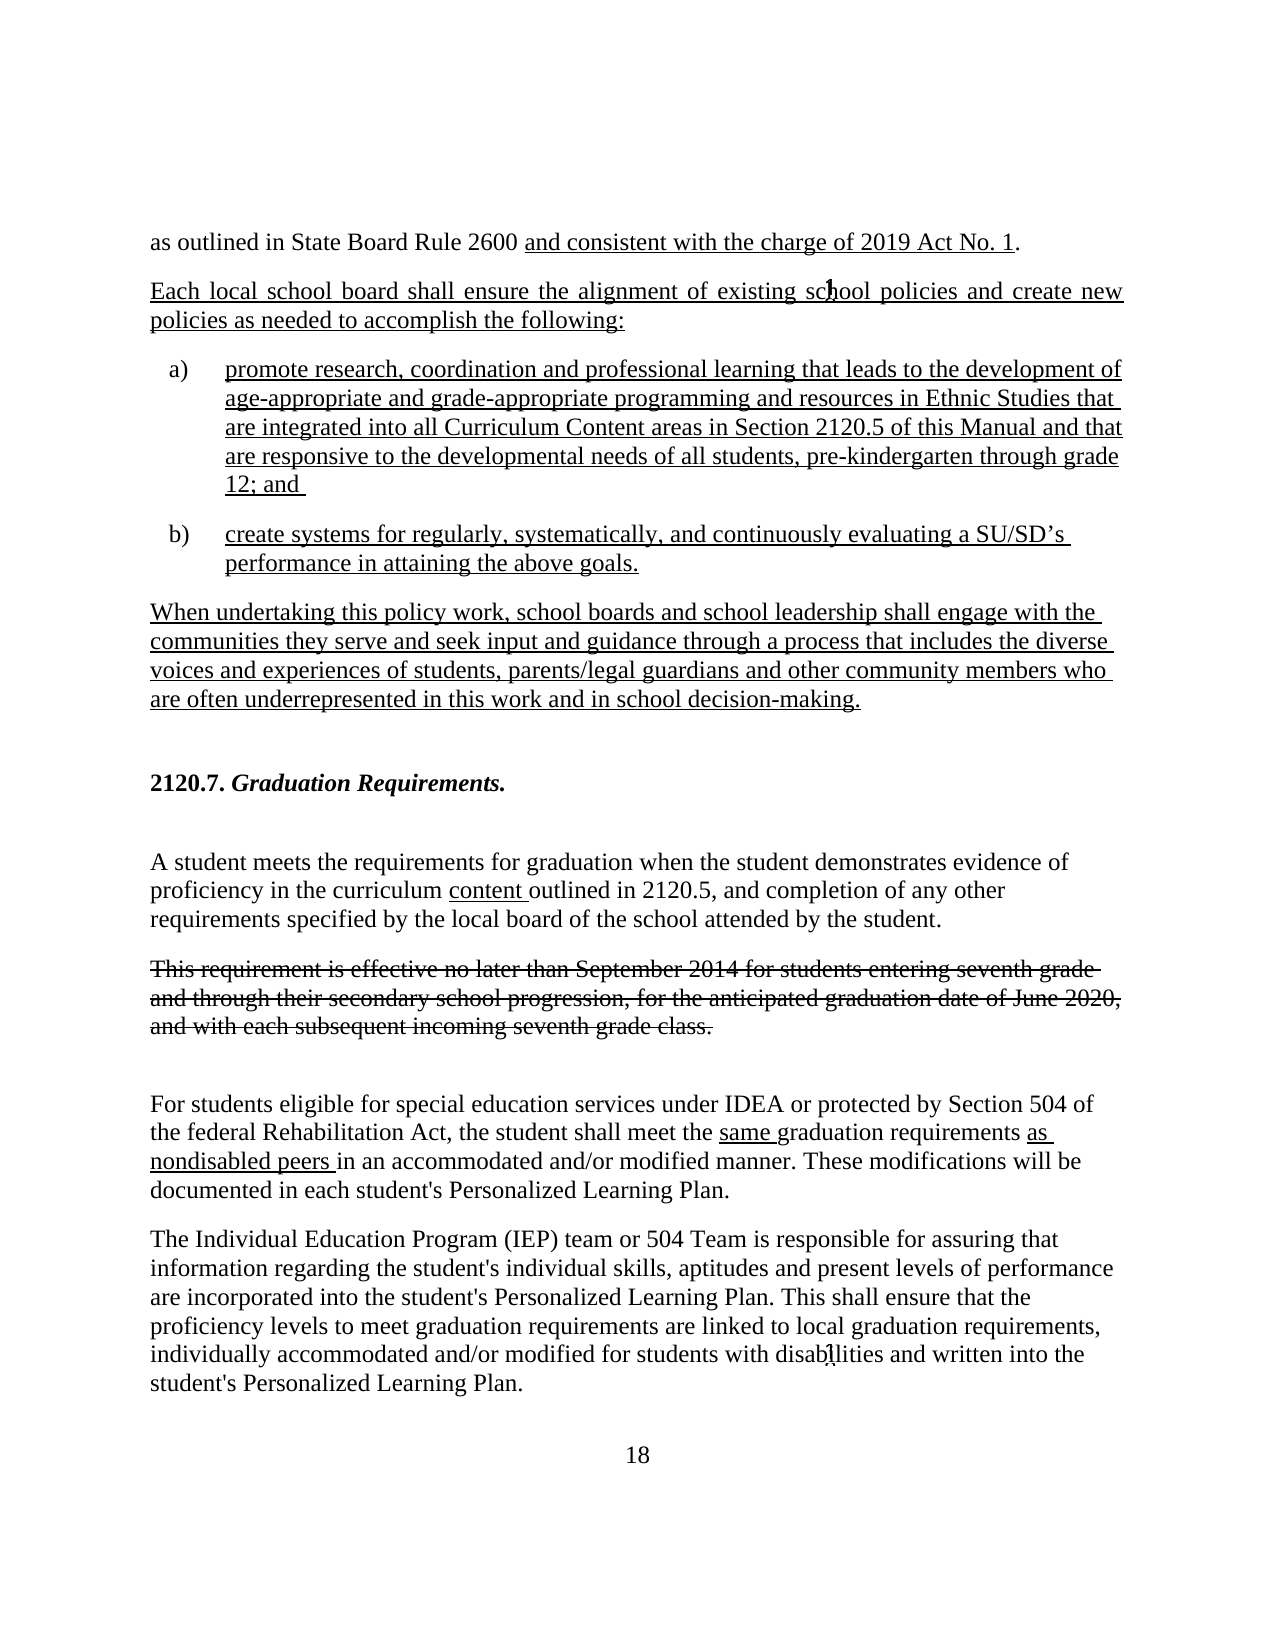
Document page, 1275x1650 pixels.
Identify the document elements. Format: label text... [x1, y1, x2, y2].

list create systems for regularly, systematically, and continuously evaluating a SU/SD’s performance in attaining the above goals. [169, 519, 1125, 577]
text A student meets the requirements for graduation when the student demonstrates evidence of proficiency in the curriculum content outlined in 2120.5, and completion of any other requirements specified by the local board of the school attended by the student. [150, 847, 1125, 933]
text Each local school board shall ensure the alignment of existing school policies and create new policies as needed to accomplish the following: [150, 276, 1125, 334]
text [150, 227, 1125, 255]
list promote research, coordination and professional learning that leads to the development of age-appropriate and grade-appropriate programming and resources in Ethnic Studies that are integrated into all Curriculum Content areas in Section 2120.5 of this Manual and that are responsive to the developmental needs of all students, pre-kindergarten through grade 12; and [169, 354, 1125, 498]
subtitle 2120.7. Graduation Requirements. [150, 768, 1125, 797]
text For students eligible for special education services under IDEA or protected by Section 504 of the federal Rehabilitation Act, the student shall meet the same graduation requirements as nondisabled peers in an accommodated and/or modified manner. These modifications will be documented in each student's Personalized Learning Plan. [150, 1089, 1125, 1204]
text The Individual Education Program (IEP) team or 504 Team is responsible for assuring that information regarding the student's individual skills, aptitudes and present levels of performance are incorporated into the student's Personalized Learning Plan. This shall ensure that the proficiency levels to meet graduation requirements are linked to local graduation requirements, individually accommodated and/or modified for students with disabilities and written into the student's Personalized Learning Plan. [150, 1224, 1125, 1397]
text This requirement is effective no later than September 2014 for students entering seventh grade and through their secondary school progression, for the anticipated graduation date of June 2020, and with each subsequent incoming seventh grade class. [150, 954, 1125, 1040]
text When undertaking this policy work, school boards and school leadership shall engage with the communities they serve and seek input and guidance through a process that includes the diverse voices and experiences of students, parents/legal guardians and other community members who are often underrepresented in this work and in school decision-making. [150, 597, 1125, 712]
